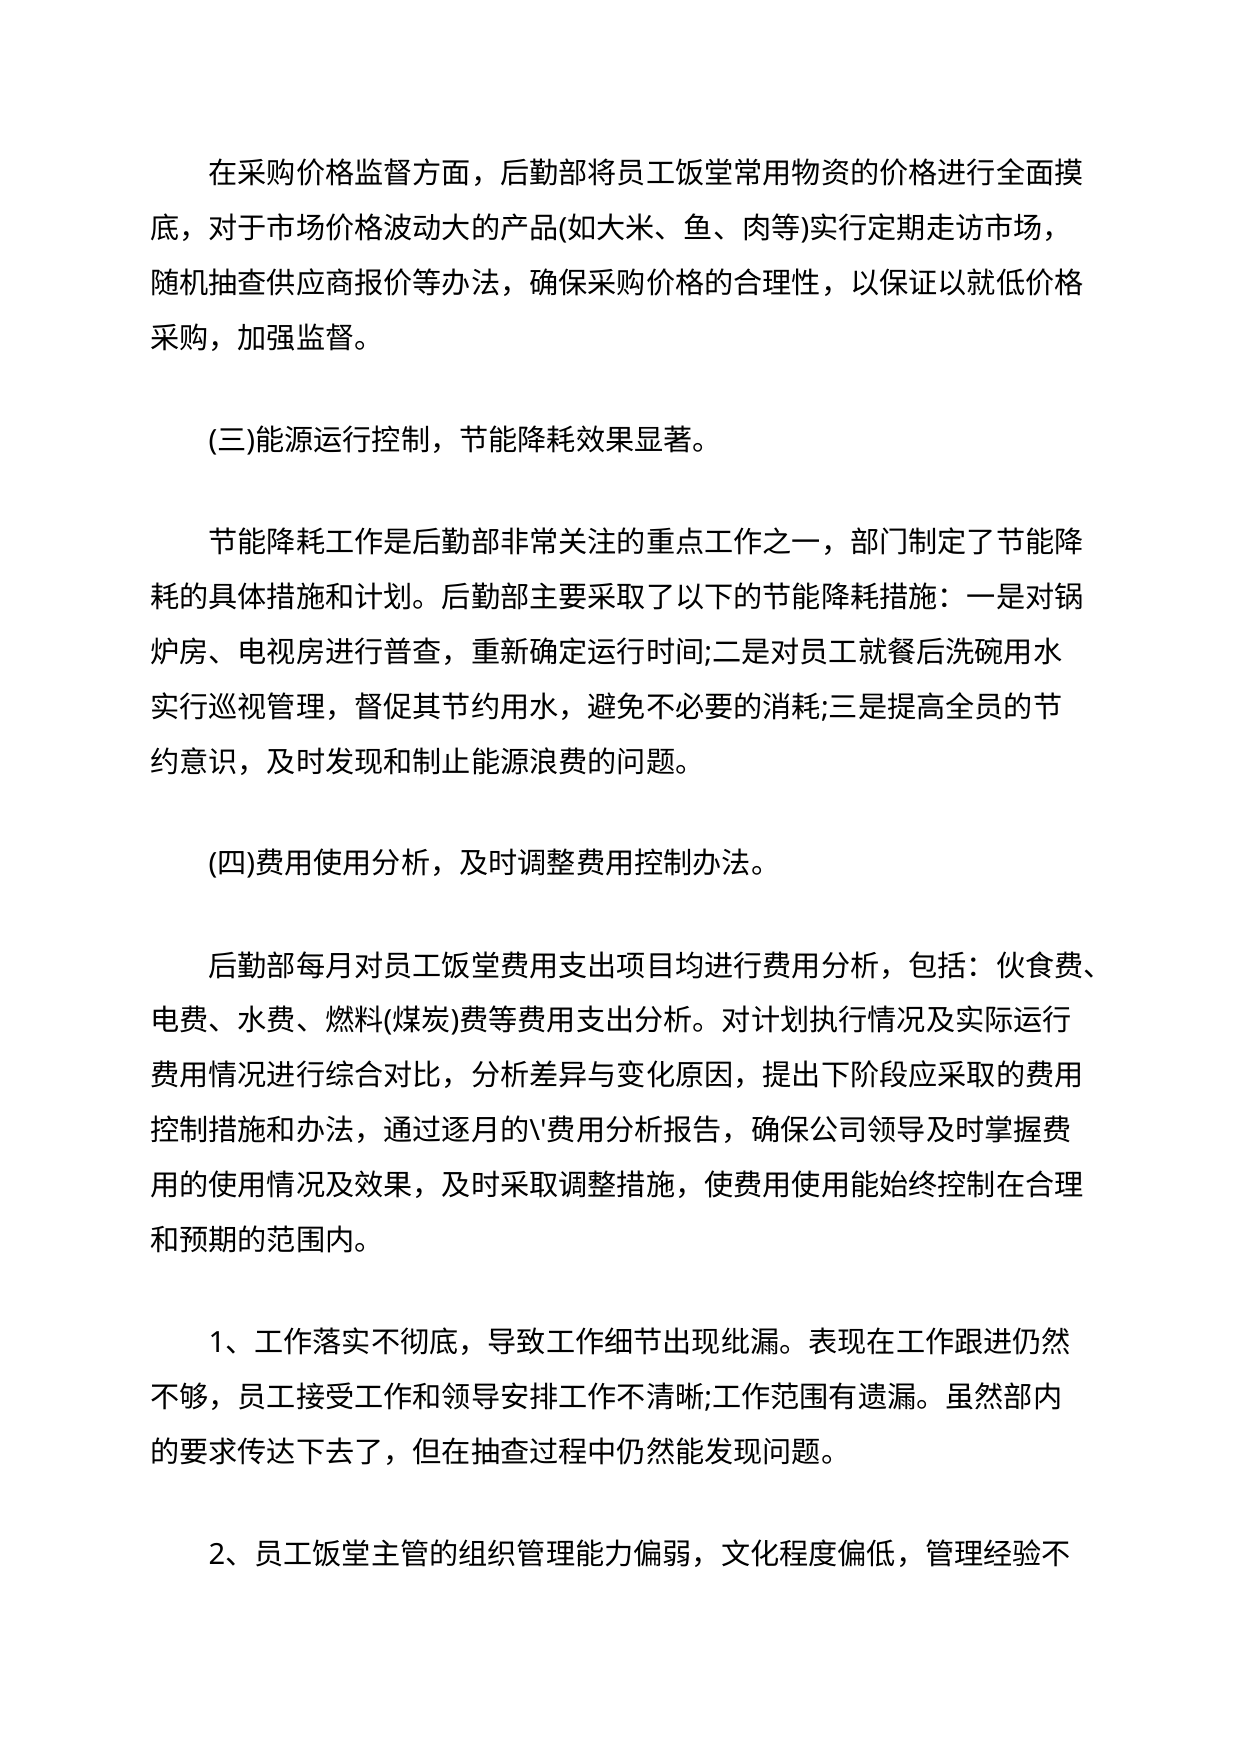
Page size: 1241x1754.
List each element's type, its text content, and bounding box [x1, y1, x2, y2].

text (四)费用使用分析，及时调整费用控制办法。 [150, 840, 1090, 882]
text 1、工作落实不彻底，导致工作细节出现纰漏。表现在工作跟进仍然不够，员工接受工作和领导安排工作不清晰;工作范围有遗漏。虽然部内的要求传达下去了，但在抽查过程中仍然能发现问题。 [150, 1318, 1090, 1471]
text 后勤部每月对员工饭堂费用支出项目均进行费用分析，包括：伙食费、电费、水费、燃料(煤炭)费等费用支出分析。对计划执行情况及实际运行费用情况进行综合对比，分析差异与变化原因，提出下阶段应采取的费用控制措施和办法，通过逐月的\'费用分析报告，确保公司领导及时掌握费用的使用情况及效果，及时采取调整措施，使费用使用能始终控制在合理和预期的范围内。 [150, 942, 1090, 1259]
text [150, 1530, 1090, 1573]
text 节能降耗工作是后勤部非常关注的重点工作之一，部门制定了节能降耗的具体措施和计划。后勤部主要采取了以下的节能降耗措施：一是对锅炉房、电视房进行普查，重新确定运行时间;二是对员工就餐后洗碗用水实行巡视管理，督促其节约用水，避免不必要的消耗;三是提高全员的节约意识，及时发现和制止能源浪费的问题。 [150, 518, 1090, 781]
text (三)能源运行控制，节能降耗效果显著。 [150, 417, 1090, 459]
text 在采购价格监督方面，后勤部将员工饭堂常用物资的价格进行全面摸底，对于市场价格波动大的产品(如大米、鱼、肉等)实行定期走访市场，随机抽查供应商报价等办法，确保采购价格的合理性，以保证以就低价格采购，加强监督。 [150, 150, 1090, 357]
